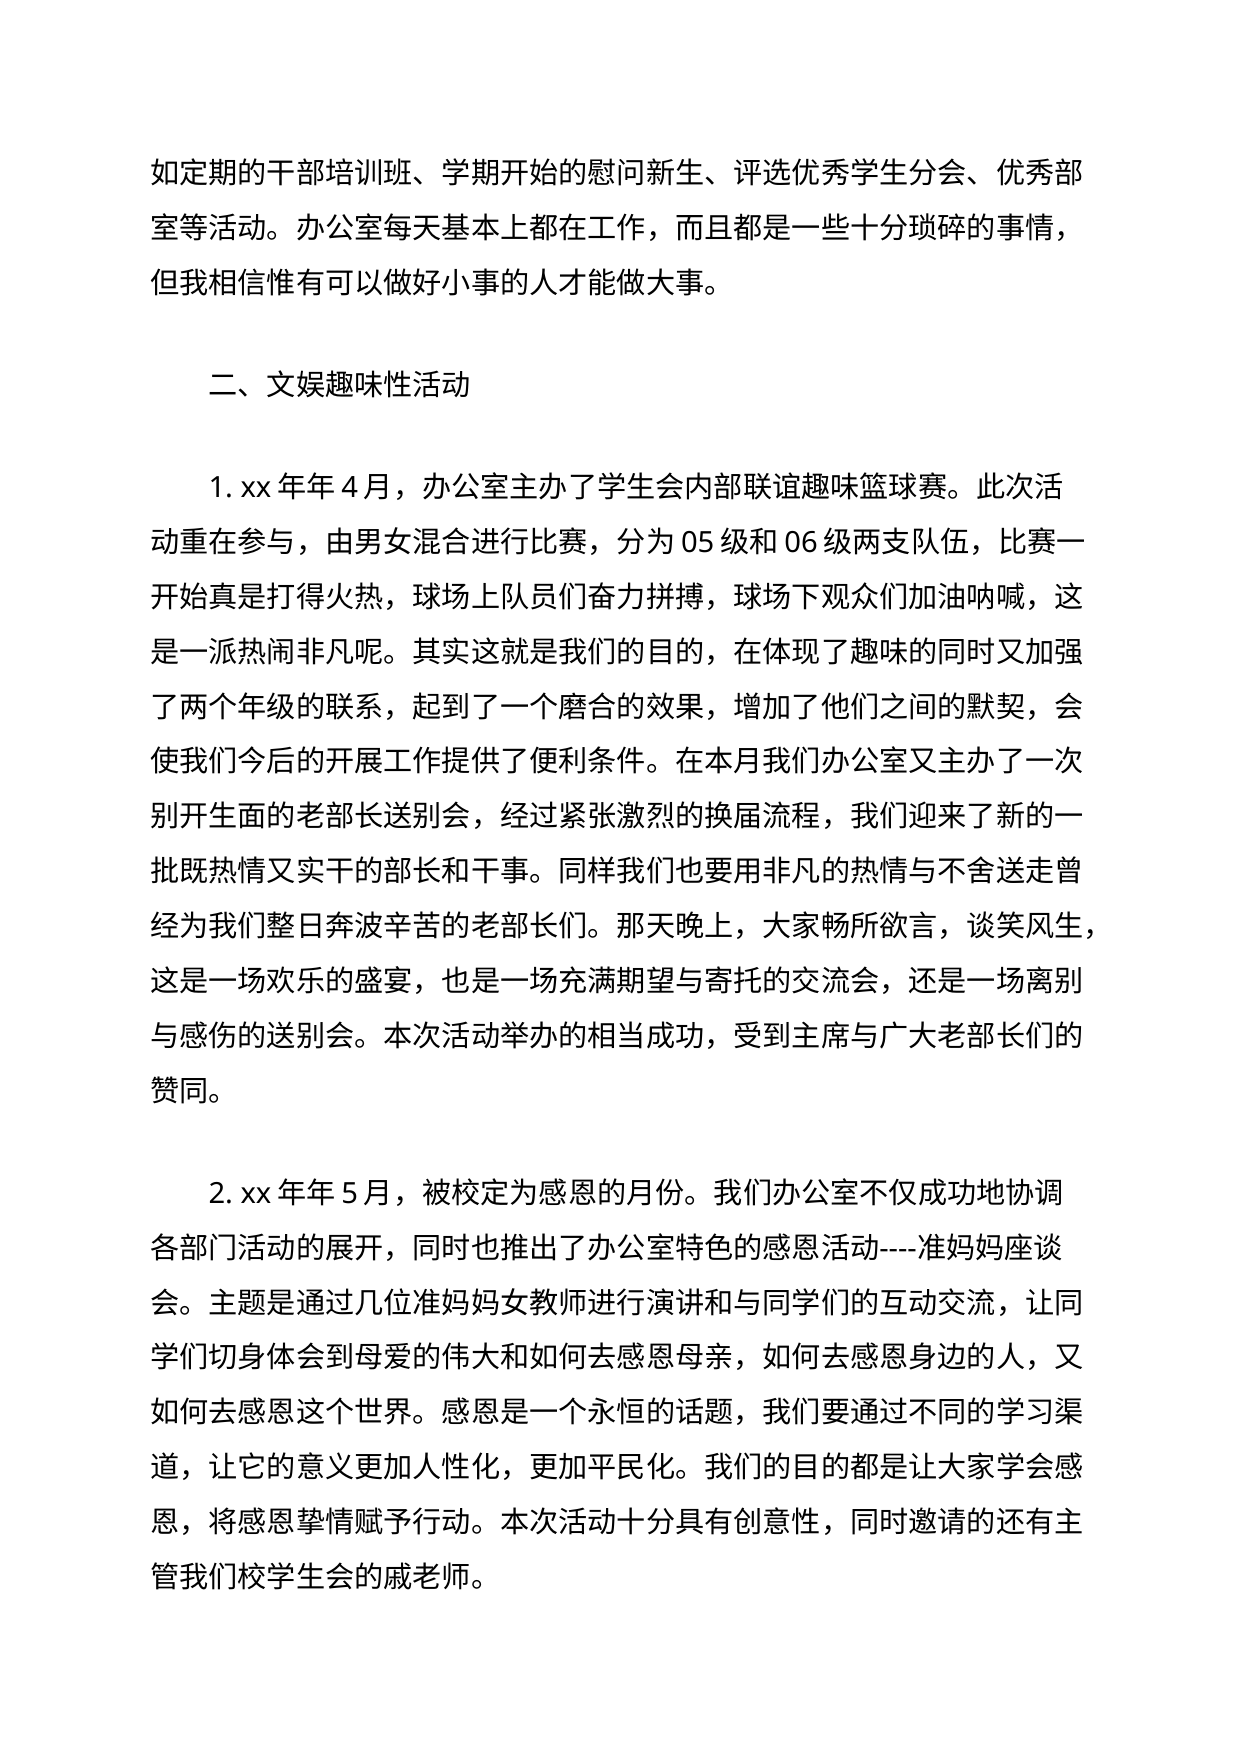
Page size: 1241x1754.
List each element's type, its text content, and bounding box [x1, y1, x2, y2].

text 二、文娱趣味性活动 [150, 362, 1090, 404]
text 1. xx年年4月，办公室主办了学生会内部联谊趣味篮球赛。此次活动重在参与，由男女混合进行比赛，分为05级和06级两支队伍，比赛一开始真是打得火热，球场上队员们奋力拼搏，球场下观众们加油呐喊，这是一派热闹非凡呢。其实这就是我们的目的，在体现了趣味的同时又加强了两个年级的联系，起到了一个磨合的效果，增加了他们之间的默契，会使我们今后的开展工作提供了便利条件。在本月我们办公室又主办了一次别开生面的老部长送别会，经过紧张激烈的换届流程，我们迎来了新的一批既热情又实干的部长和干事。同样我们也要用非凡的热情与不舍送走曾经为我们整日奔波辛苦的老部长们。那天晚上，大家畅所欲言，谈笑风生，这是一场欢乐的盛宴，也是一场充满期望与寄托的交流会，还是一场离别与感伤的送别会。本次活动举办的相当成功，受到主席与广大老部长们的赞同。 [150, 463, 1090, 1110]
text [150, 150, 1090, 302]
text 2. xx年年5月，被校定为感恩的月份。我们办公室不仅成功地协调各部门活动的展开，同时也推出了办公室特色的感恩活动----准妈妈座谈会。主题是通过几位准妈妈女教师进行演讲和与同学们的互动交流，让同学们切身体会到母爱的伟大和如何去感恩母亲，如何去感恩身边的人，又如何去感恩这个世界。感恩是一个永恒的话题，我们要通过不同的学习渠道，让它的意义更加人性化，更加平民化。我们的目的都是让大家学会感恩，将感恩挚情赋予行动。本次活动十分具有创意性，同时邀请的还有主管我们校学生会的戚老师。 [150, 1169, 1090, 1596]
